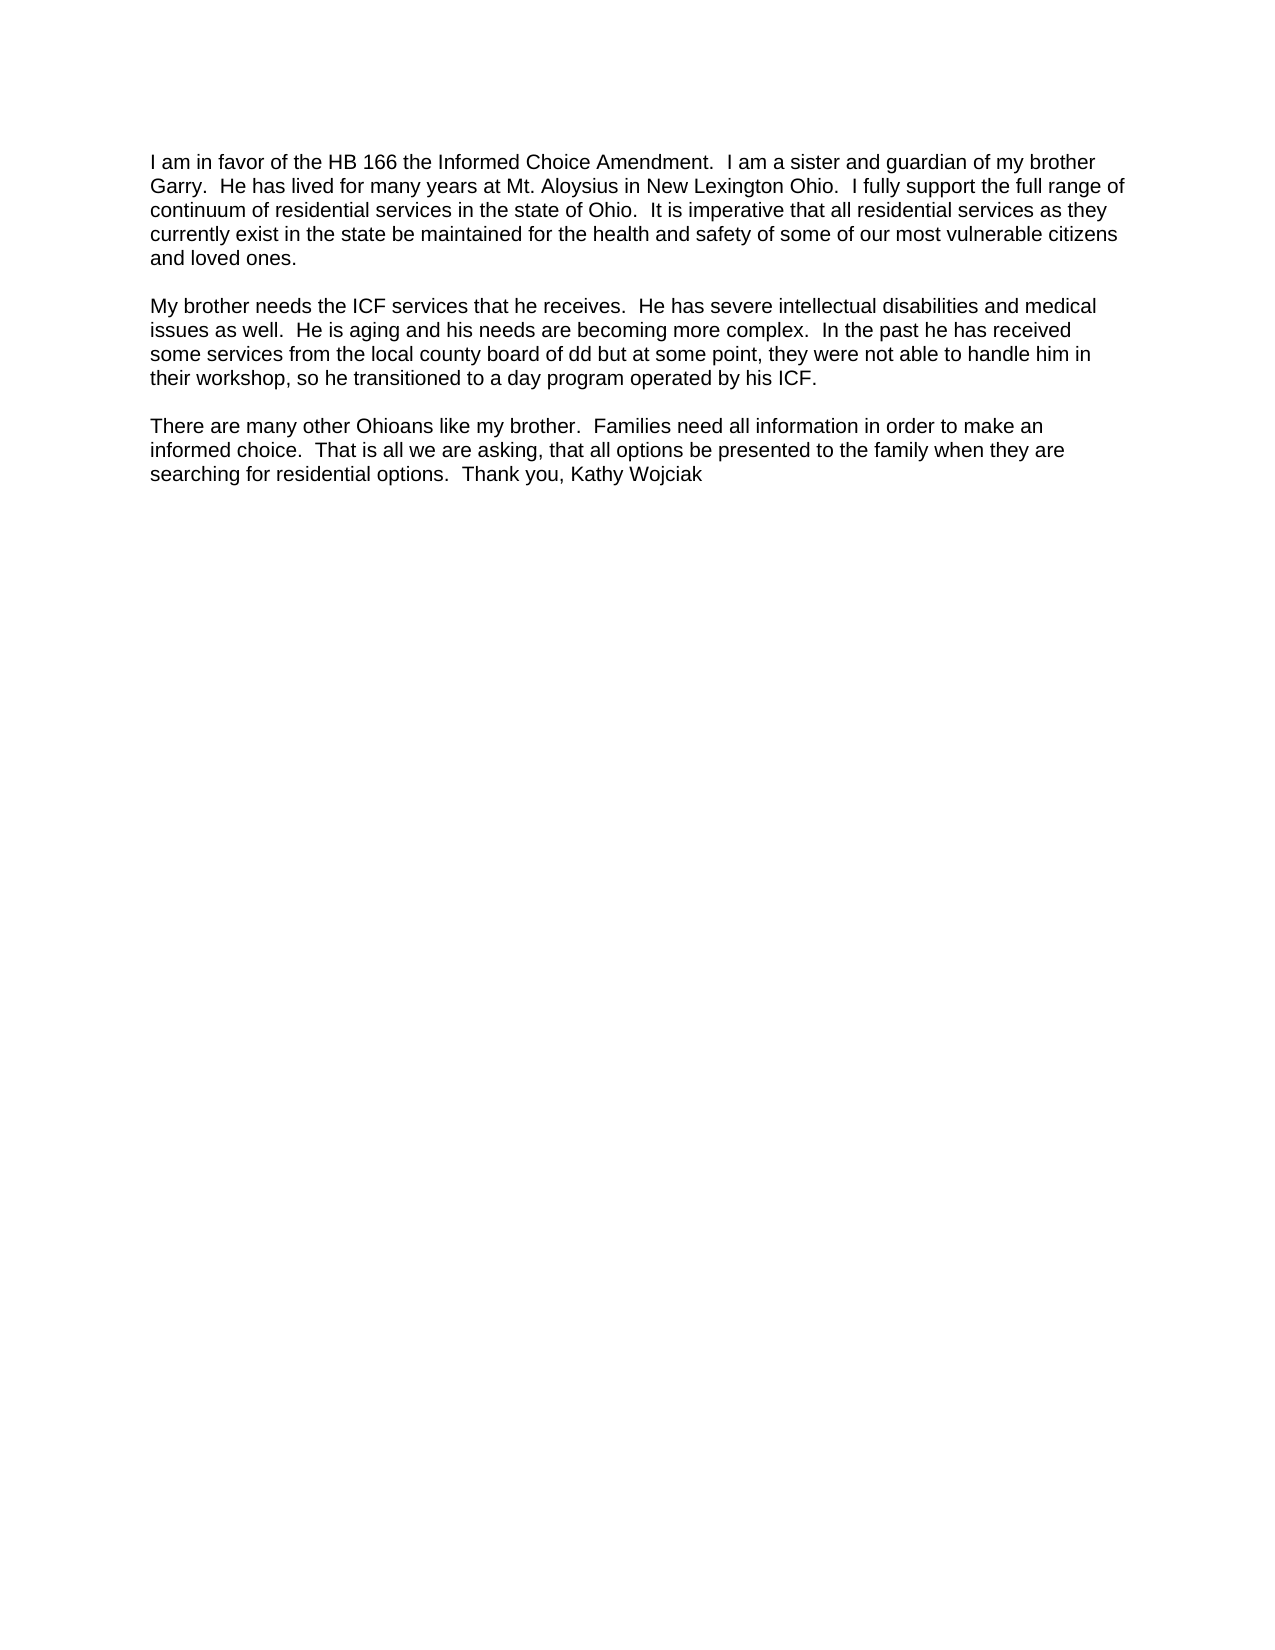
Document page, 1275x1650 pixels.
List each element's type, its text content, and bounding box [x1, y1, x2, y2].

text I am in favor of the HB 166 the Informed Choice Amendment. I am a sister and guardian of my brother Garry. He has lived for many years at Mt. Aloysius in New Lexington Ohio. I fully support the full range of continuum of residential services in the state of Ohio. It is imperative that all residential services as they currently exist in the state be maintained for the health and safety of some of our most vulnerable citizens and loved ones. My brother needs the ICF services that he receives. He has severe intellectual disabilities and medical issues as well. He is aging and his needs are becoming more complex. In the past he has received some services from the local county board of dd but at some point, they were not able to handle him in their workshop, so he transitioned to a day program operated by his ICF. There are many other Ohioans like my brother. Families need all information in order to make an informed choice. That is all we are asking, that all options be presented to the family when they are searching for residential options. Thank you, Kathy Wojciak [150, 150, 1125, 485]
